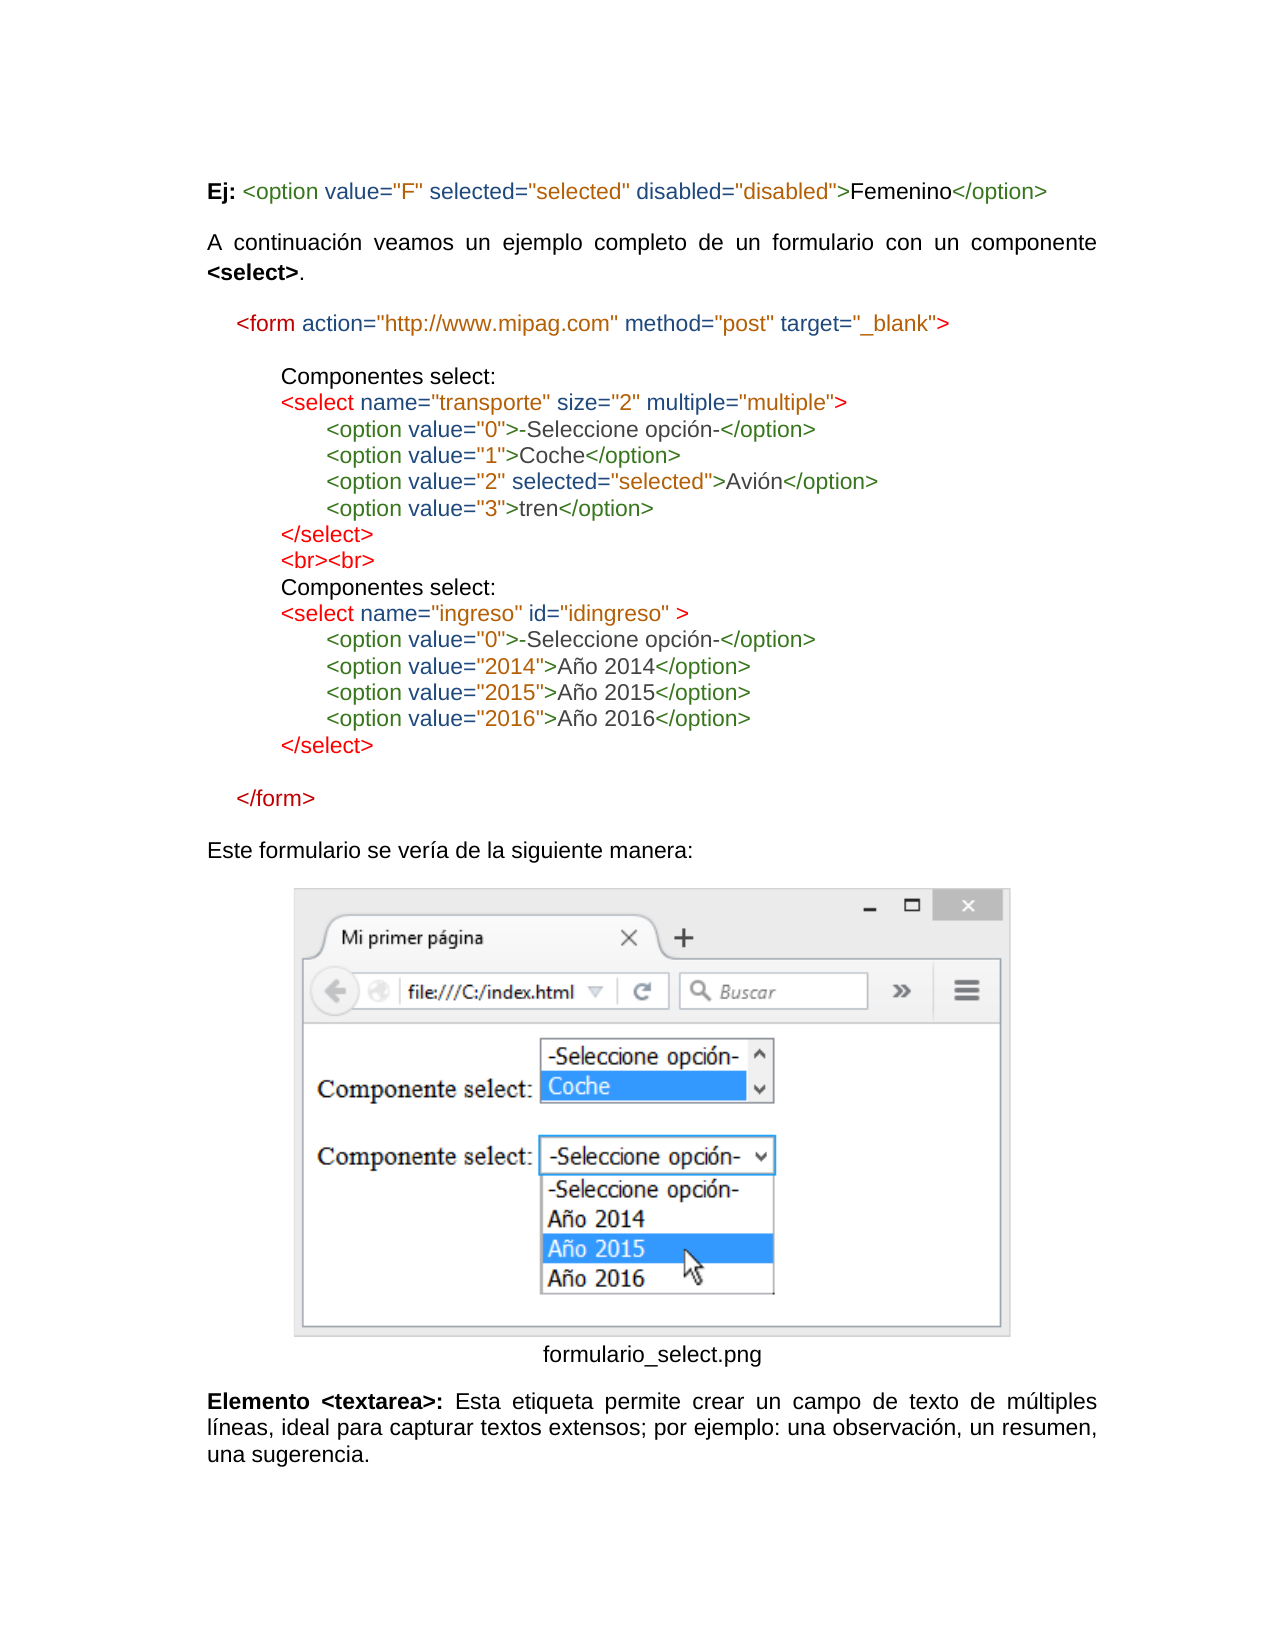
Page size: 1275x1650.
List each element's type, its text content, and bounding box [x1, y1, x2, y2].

text </select> [281, 732, 1098, 758]
text A continuación veamos un ejemplo completo de un formulario con un componente <select>. [207, 229, 1098, 285]
text <br><br> [281, 547, 1098, 574]
text <form action="http://www.mipag.com" method="post" target="_blank"> [236, 310, 1098, 336]
text <option value="2015">Año 2015</option> [251, 679, 1098, 705]
text <option value="0">-Seleccione opción-</option> [251, 416, 1098, 442]
text Componentes select: [281, 363, 1098, 389]
text Componentes select: [281, 574, 1098, 600]
text <select name="ingreso" id="idingreso" > [281, 600, 1098, 626]
text </select> [281, 521, 1098, 547]
text <option value="2014">Año 2014</option> [251, 653, 1098, 679]
text Este formulario se vería de la siguiente manera: [207, 837, 1098, 863]
text <option value="2016">Año 2016</option> [251, 705, 1098, 732]
text <option value="2" selected="selected">Avión</option> [251, 468, 1098, 494]
text <option value="1">Coche</option> [251, 442, 1098, 468]
text Ej: <option value="F" selected="selected" disabled="disabled">Femenino</option> [207, 148, 1098, 204]
text <select name="transporte" size="2" multiple="multiple"> [281, 389, 1098, 416]
text Elemento <textarea>: Esta etiqueta permite crear un campo de texto de múltiples líneas, ideal para capturar textos extensos; por ejemplo: una observación, un resumen, una sugerencia. [207, 1388, 1098, 1467]
text </form> [236, 784, 1098, 811]
text <option value="0">-Seleccione opción-</option> [251, 626, 1098, 653]
picture [293, 888, 1011, 1337]
text formulario_select.png [207, 1341, 1098, 1367]
text <option value="3">tren</option> [251, 494, 1098, 521]
